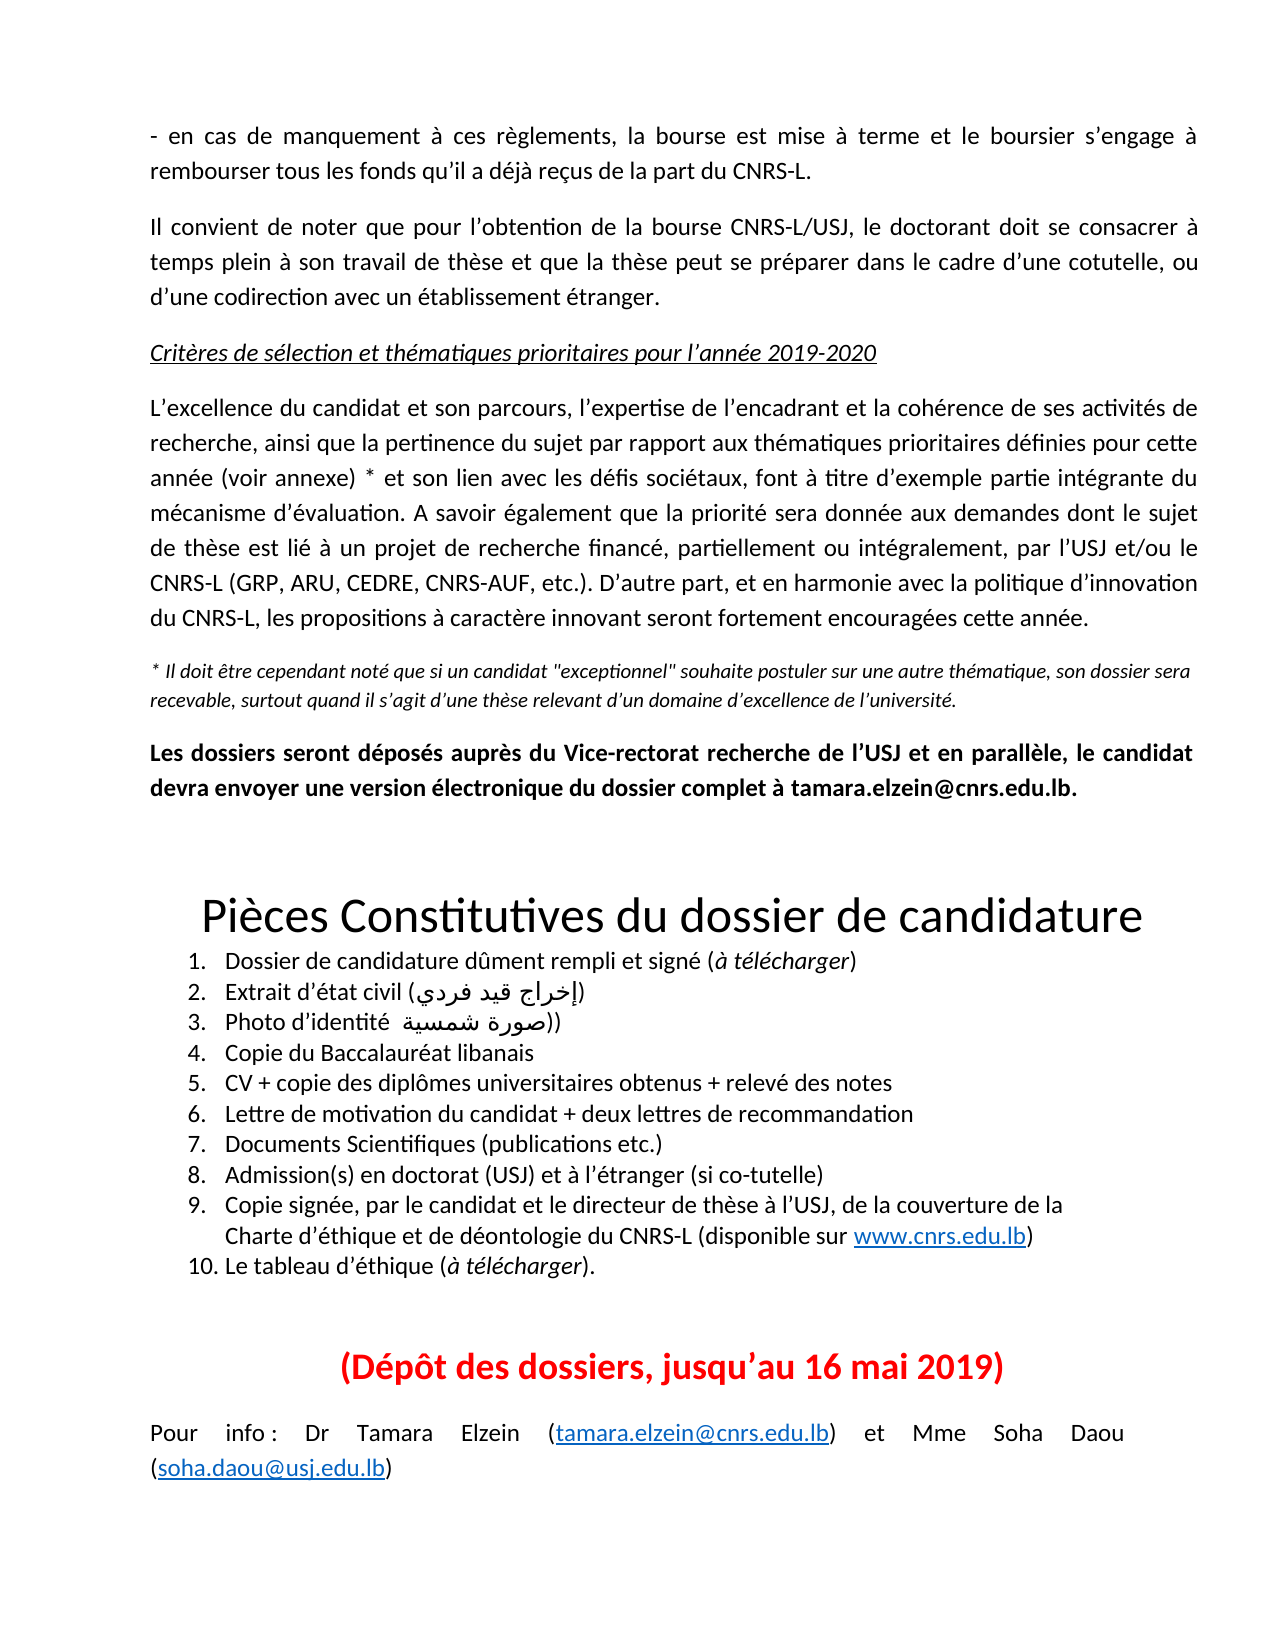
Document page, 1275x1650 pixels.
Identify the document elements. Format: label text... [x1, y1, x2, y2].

list Dossier de candidature dûment rempli et signé (à télécharger) [187, 945, 1195, 976]
list Documents Scientifiques (publications etc.) [187, 1128, 1195, 1159]
text L’excellence du candidat et son parcours, l’expertise de l’encadrant et la cohérence de ses activités de recherche, ainsi que la pertinence du sujet par rapport aux thématiques prioritaires définies pour cette année (voir annexe) * et son lien avec les défis sociétaux, font à titre d’exemple partie intégrante du mécanisme d’évaluation. A savoir également que la priorité sera donnée aux demandes dont le sujet de thèse est lié à un projet de recherche financé, partiellement ou intégralement, par l’USJ et/ou le CNRS-L (GRP, ARU, CEDRE, CNRS-AUF, etc.). D’autre part, et en harmonie avec la politique d’innovation du CNRS-L, les propositions à caractère innovant seront fortement encouragées cette année. [150, 392, 1200, 633]
list CV + copie des diplômes universitaires obtenus + relevé des notes [187, 1067, 1195, 1098]
list Photo d’identité صورة شمسية)) [187, 1006, 1195, 1037]
list Lettre de motivation du candidat + deux lettres de recommandation [187, 1098, 1195, 1128]
list Extrait d’état civil (إخراج قيد فردي) [187, 976, 1195, 1006]
text Il convient de noter que pour l’obtention de la bourse CNRS-L/USJ, le doctorant doit se consacrer à temps plein à son travail de thèse et que la thèse peut se préparer dans le cadre d’une cotutelle, ou d’une codirection avec un établissement étranger. [150, 211, 1200, 311]
list Copie signée, par le candidat et le directeur de thèse à l’USJ, de la couverture de la Charte d’éthique et de déontologie du CNRS-L (disponible sur www.cnrs.edu.lb) [187, 1189, 1125, 1250]
subtitle Pièces Constitutives du dossier de candidature [150, 884, 1195, 945]
text - en cas de manquement à ces règlements, la bourse est mise à terme et le boursier s’engage à rembourser tous les fonds qu’il a déjà reçus de la part du CNRS-L. [150, 120, 1200, 186]
list Admission(s) en doctorat (USJ) et à l’étranger (si co-tutelle) [187, 1159, 1195, 1189]
text Critères de sélection et thématiques prioritaires pour l’année 2019-2020 [150, 337, 1200, 367]
text Pour info : Dr Tamara Elzein (tamara.elzein@cnrs.edu.lb) et Mme Soha Daou (soha.daou@usj.edu.lb) [150, 1417, 1125, 1482]
text Les dossiers seront déposés auprès du Vice-rectorat recherche de l’USJ et en parallèle, le candidat devra envoyer une version électronique du dossier complet à tamara.elzein@cnrs.edu.lb. [150, 737, 1195, 803]
text * Il doit être cependant noté que si un candidat "exceptionnel" souhaite postuler sur une autre thématique, son dossier sera recevable, surtout quand il s’agit d’une thèse relevant d’un domaine d’excellence de l’université. [150, 658, 1195, 713]
list Copie du Baccalauréat libanais [187, 1037, 1195, 1067]
list Le tableau d’éthique (à télécharger). [187, 1250, 1125, 1281]
text (Dépôt des dossiers, jusqu’au 16 mai 2019) [150, 1343, 1195, 1389]
